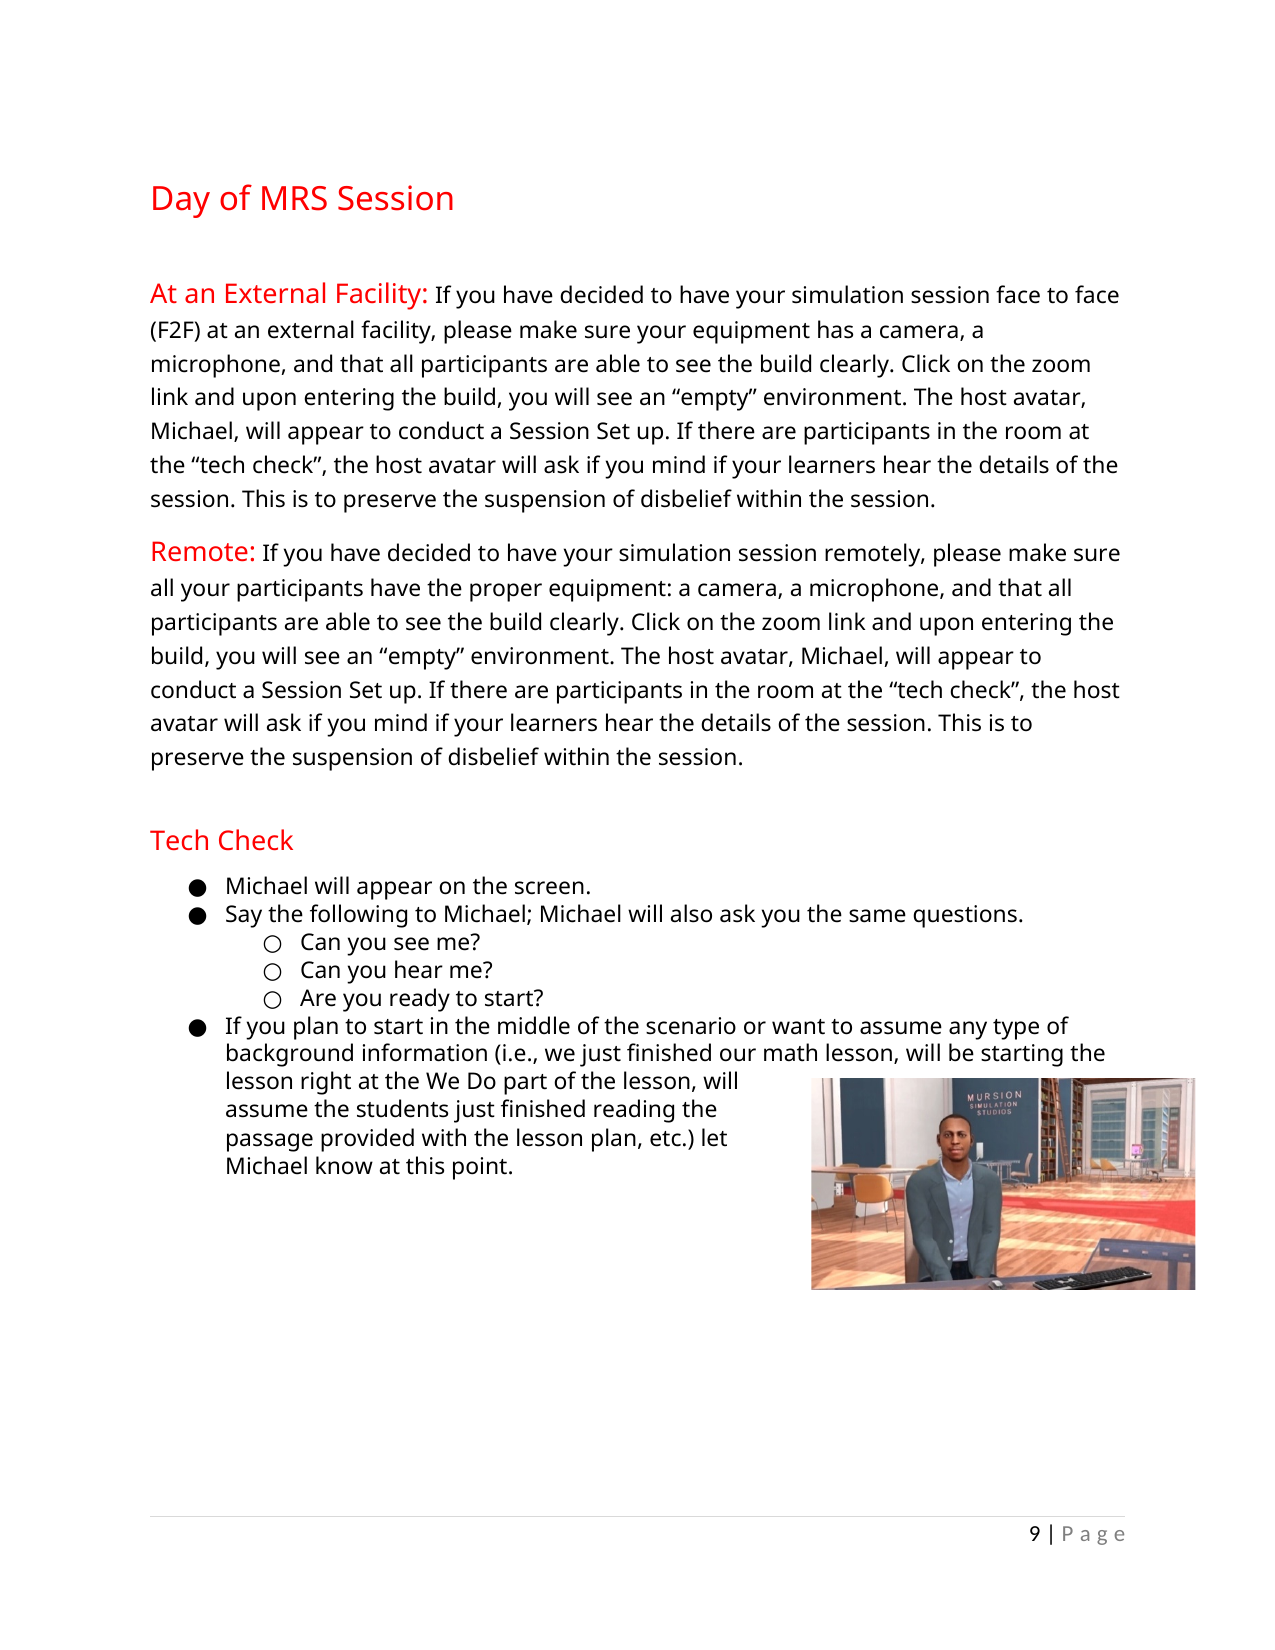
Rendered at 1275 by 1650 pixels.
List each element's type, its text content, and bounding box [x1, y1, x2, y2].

list Michael will appear on the screen. [187, 872, 1125, 900]
list Can you hear me? [262, 956, 1125, 984]
list If you plan to start in the middle of the scenario or want to assume any type of background information (i.e., we just finished our math lesson, will be starting the lesson right at the We Do part of the lesson, will assume the students just finished reading the passage provided with the lesson plan, etc.) let Michael know at this point. [187, 1012, 1125, 1181]
list Can you see me? [262, 928, 1125, 956]
picture [810, 1078, 1196, 1289]
subtitle Day of MRS Session [150, 175, 1125, 220]
text At an External Facility: If you have decided to have your simulation session face to face (F2F) at an external facility, please make sure your equipment has a camera, a microphone, and that all participants are able to see the build clearly. Click on the zoom link and upon entering the build, you will see an “empty” environment. The host avatar, Michael, will appear to conduct a Session Set up. If there are participants in the room at the “tech check”, the host avatar will ask if you mind if your learners hear the details of the session. This is to preserve the suspension of disbelief within the session. [150, 274, 1125, 514]
subtitle Tech Check [150, 821, 1125, 858]
text Remote: If you have decided to have your simulation session remotely, please make sure all your participants have the proper equipment: a camera, a microphone, and that all participants are able to see the build clearly. Click on the zoom link and upon entering the build, you will see an “empty” environment. The host avatar, Michael, will appear to conduct a Session Set up. If there are participants in the room at the “tech check”, the host avatar will ask if you mind if your learners hear the details of the session. This is to preserve the suspension of disbelief within the session. [150, 533, 1125, 802]
list Say the following to Michael; Michael will also ask you the same questions. [187, 900, 1125, 928]
list Are you ready to start? [262, 984, 1125, 1012]
